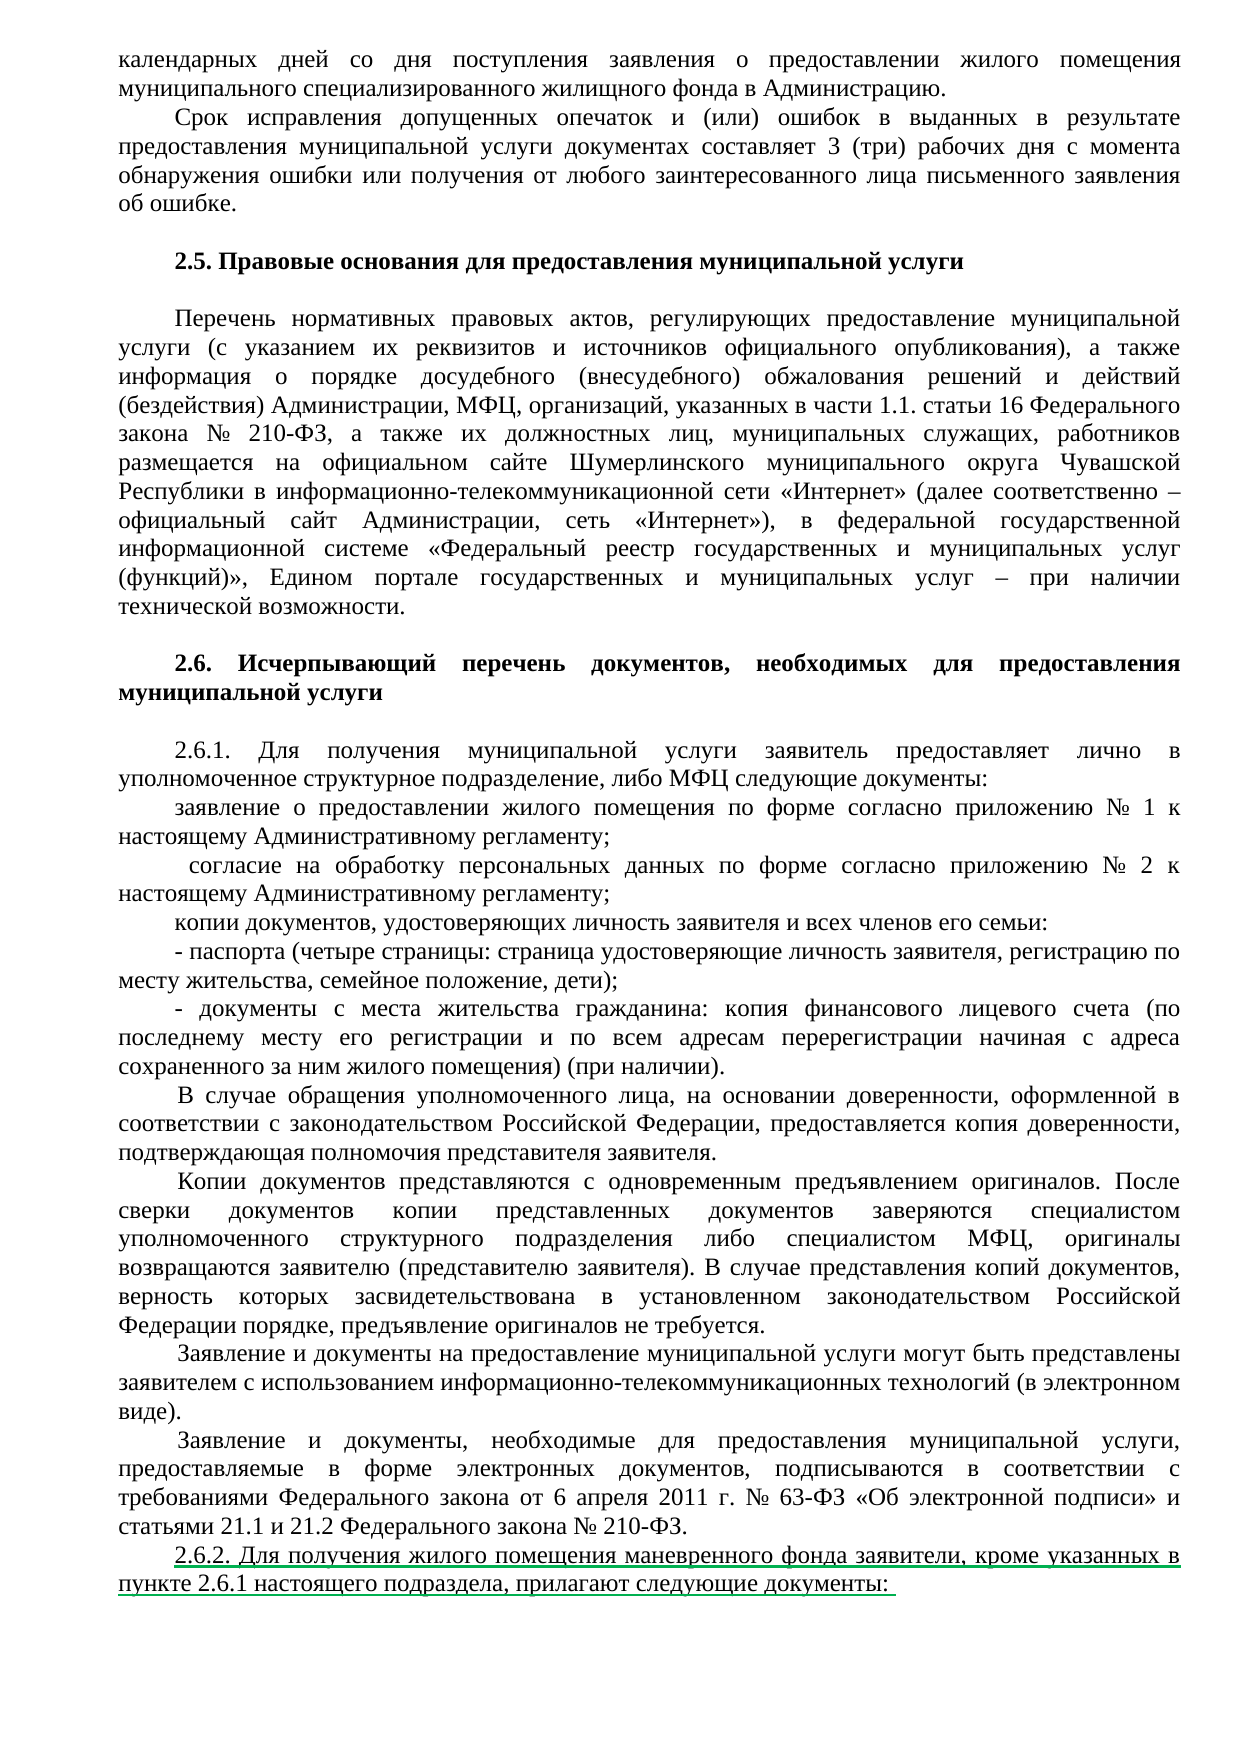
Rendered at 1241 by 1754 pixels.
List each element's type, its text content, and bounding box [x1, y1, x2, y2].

text Срок исправления допущенных опечаток и (или) ошибок в выданных в результате предоставления муниципальной услуги документах составляет 3 (три) рабочих дня с момента обнаружения ошибки или получения от любого заинтересованного лица письменного заявления об ошибке. [118, 102, 1181, 217]
text Заявление и документы на предоставление муниципальной услуги могут быть представлены заявителем с использованием информационно-телекоммуникационных технологий (в электронном виде). [118, 1338, 1181, 1425]
text В случае обращения уполномоченного лица, на основании доверенности, оформленной в соответствии с законодательством Российской Федерации, предоставляется копия доверенности, подтверждающая полномочия представителя заявителя. [118, 1080, 1181, 1166]
text 2.5. Правовые основания для предоставления муниципальной услуги [118, 246, 1181, 275]
text заявление о предоставлении жилого помещения по форме согласно приложению № 1 к настоящему Административному регламенту; [118, 792, 1181, 850]
text 2.6.1. Для получения муниципальной услуги заявитель предоставляет лично в уполномоченное структурное подразделение, либо МФЦ следующие документы: [118, 735, 1181, 792]
text - паспорта (четыре страницы: страница удостоверяющие личность заявителя, регистрацию по месту жительства, семейное положение, дети); [118, 936, 1181, 993]
text - документы с места жительства гражданина: копия финансового лицевого счета (по последнему месту его регистрации и по всем адресам перерегистрации начиная с адреса сохраненного за ним жилого помещения) (при наличии). [118, 993, 1181, 1080]
text Перечень нормативных правовых актов, регулирующих предоставление муниципальной услуги (с указанием их реквизитов и источников официального опубликования), а также информация о порядке досудебного (внесудебного) обжалования решений и действий (бездействия) Администрации, МФЦ, организаций, указанных в части 1.1. статьи 16 Федерального закона № 210-ФЗ, а также их должностных лиц, муниципальных служащих, работников размещается на официальном сайте Шумерлинского муниципального округа Чувашской Республики в информационно-телекоммуникационной сети «Интернет» (далее соответственно – официальный сайт Администрации, сеть «Интернет»), в федеральной государственной информационной системе «Федеральный реестр государственных и муниципальных услуг (функций)», Едином портале государственных и муниципальных услуг – при наличии технической возможности. [118, 303, 1181, 620]
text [118, 44, 1181, 102]
text Копии документов представляются с одновременным предъявлением оригиналов. После сверки документов копии представленных документов заверяются специалистом уполномоченного структурного подразделения либо специалистом МФЦ, оригиналы возвращаются заявителю (представителю заявителя). В случае представления копий документов, верность которых засвидетельствована в установленном законодательством Российской Федерации порядке, предъявление оригиналов не требуется. [118, 1166, 1181, 1338]
text 2.6. Исчерпывающий перечень документов, необходимых для предоставления муниципальной услуги [118, 648, 1181, 706]
text копии документов, удостоверяющих личность заявителя и всех членов его семьи: [118, 907, 1181, 936]
text 2.6.2. Для получения жилого помещения маневренного фонда заявители, кроме указанных в пункте 2.6.1 настоящего подраздела, прилагают следующие документы: [118, 1540, 1181, 1597]
text Заявление и документы, необходимые для предоставления муниципальной услуги, предоставляемые в форме электронных документов, подписываются в соответствии с требованиями Федерального закона от 6 апреля 2011 г. № 63-ФЗ «Об электронной подписи» и статьями 21.1 и 21.2 Федерального закона № 210-ФЗ. [118, 1425, 1181, 1540]
text согласие на обработку персональных данных по форме согласно приложению № 2 к настоящему Административному регламенту; [118, 850, 1181, 907]
